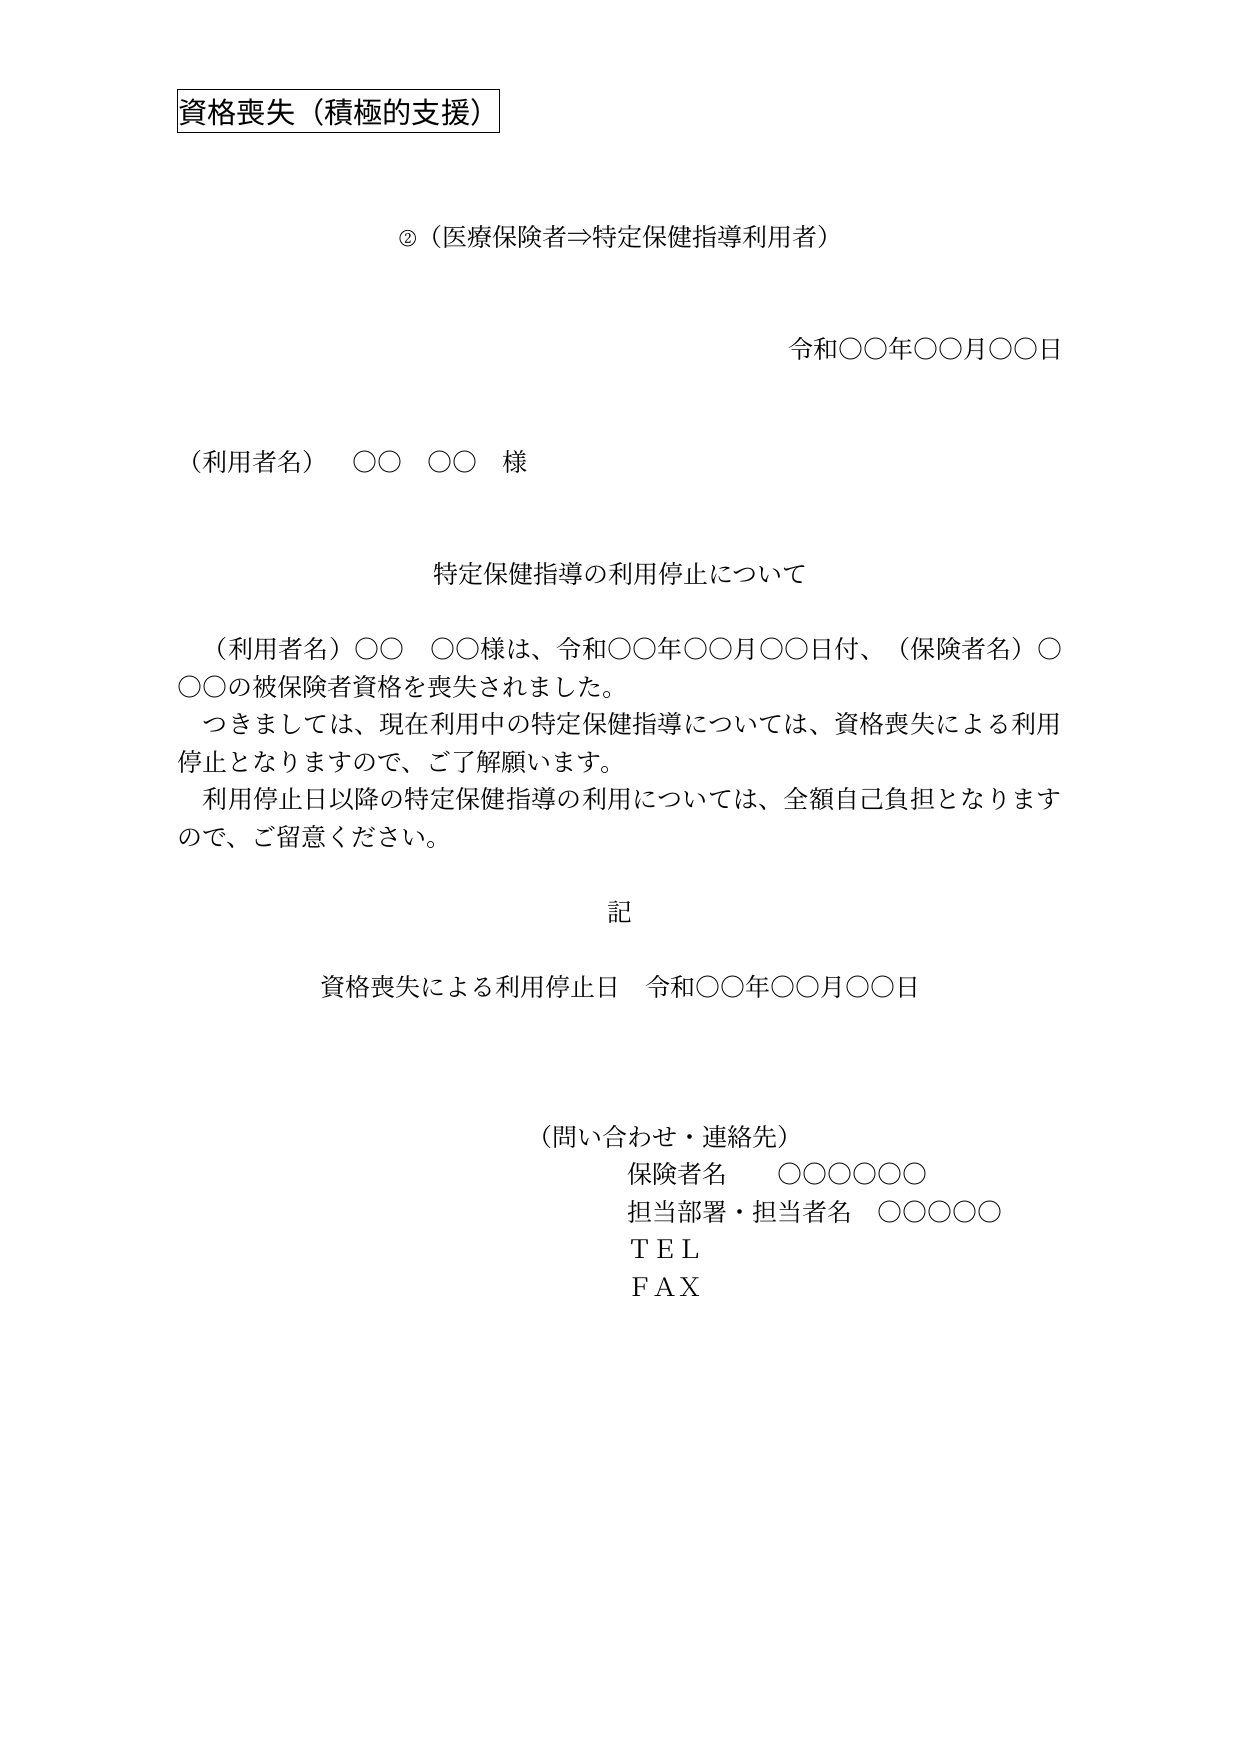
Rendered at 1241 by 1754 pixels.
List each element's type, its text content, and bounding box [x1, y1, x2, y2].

text ②（医療保険者⇒特定保健指導利用者） [177, 217, 1063, 254]
text 利用停止日以降の特定保健指導の利用については、全額自己負担となりますので、ご留意ください。 [177, 779, 1063, 854]
text ＴＥＬ [177, 1229, 1063, 1267]
text （利用者名）○○ ○○様は、令和○○年○○月○○日付、（保険者名）○○○の被保険者資格を喪失されました。 [177, 629, 1063, 704]
text 令和○○年○○月○○日 [177, 329, 1063, 367]
text （利用者名） ○○ ○○ 様 [177, 442, 963, 479]
text ＦＡＸ [177, 1267, 1063, 1304]
text つきましては、現在利用中の特定保健指導については、資格喪失による利用停止となりますので、ご了解願います。 [177, 704, 1063, 779]
text 担当部署・担当者名 ○○○○○ [177, 1192, 1063, 1229]
subtitle 記 [177, 892, 1063, 929]
text 特定保健指導の利用停止について [177, 554, 1063, 592]
text （問い合わせ・連絡先） [177, 1117, 1063, 1154]
text 保険者名 ○○○○○○ [177, 1154, 1063, 1192]
text 資格喪失による利用停止日 令和○○年○○月○○日 [177, 967, 1063, 1004]
